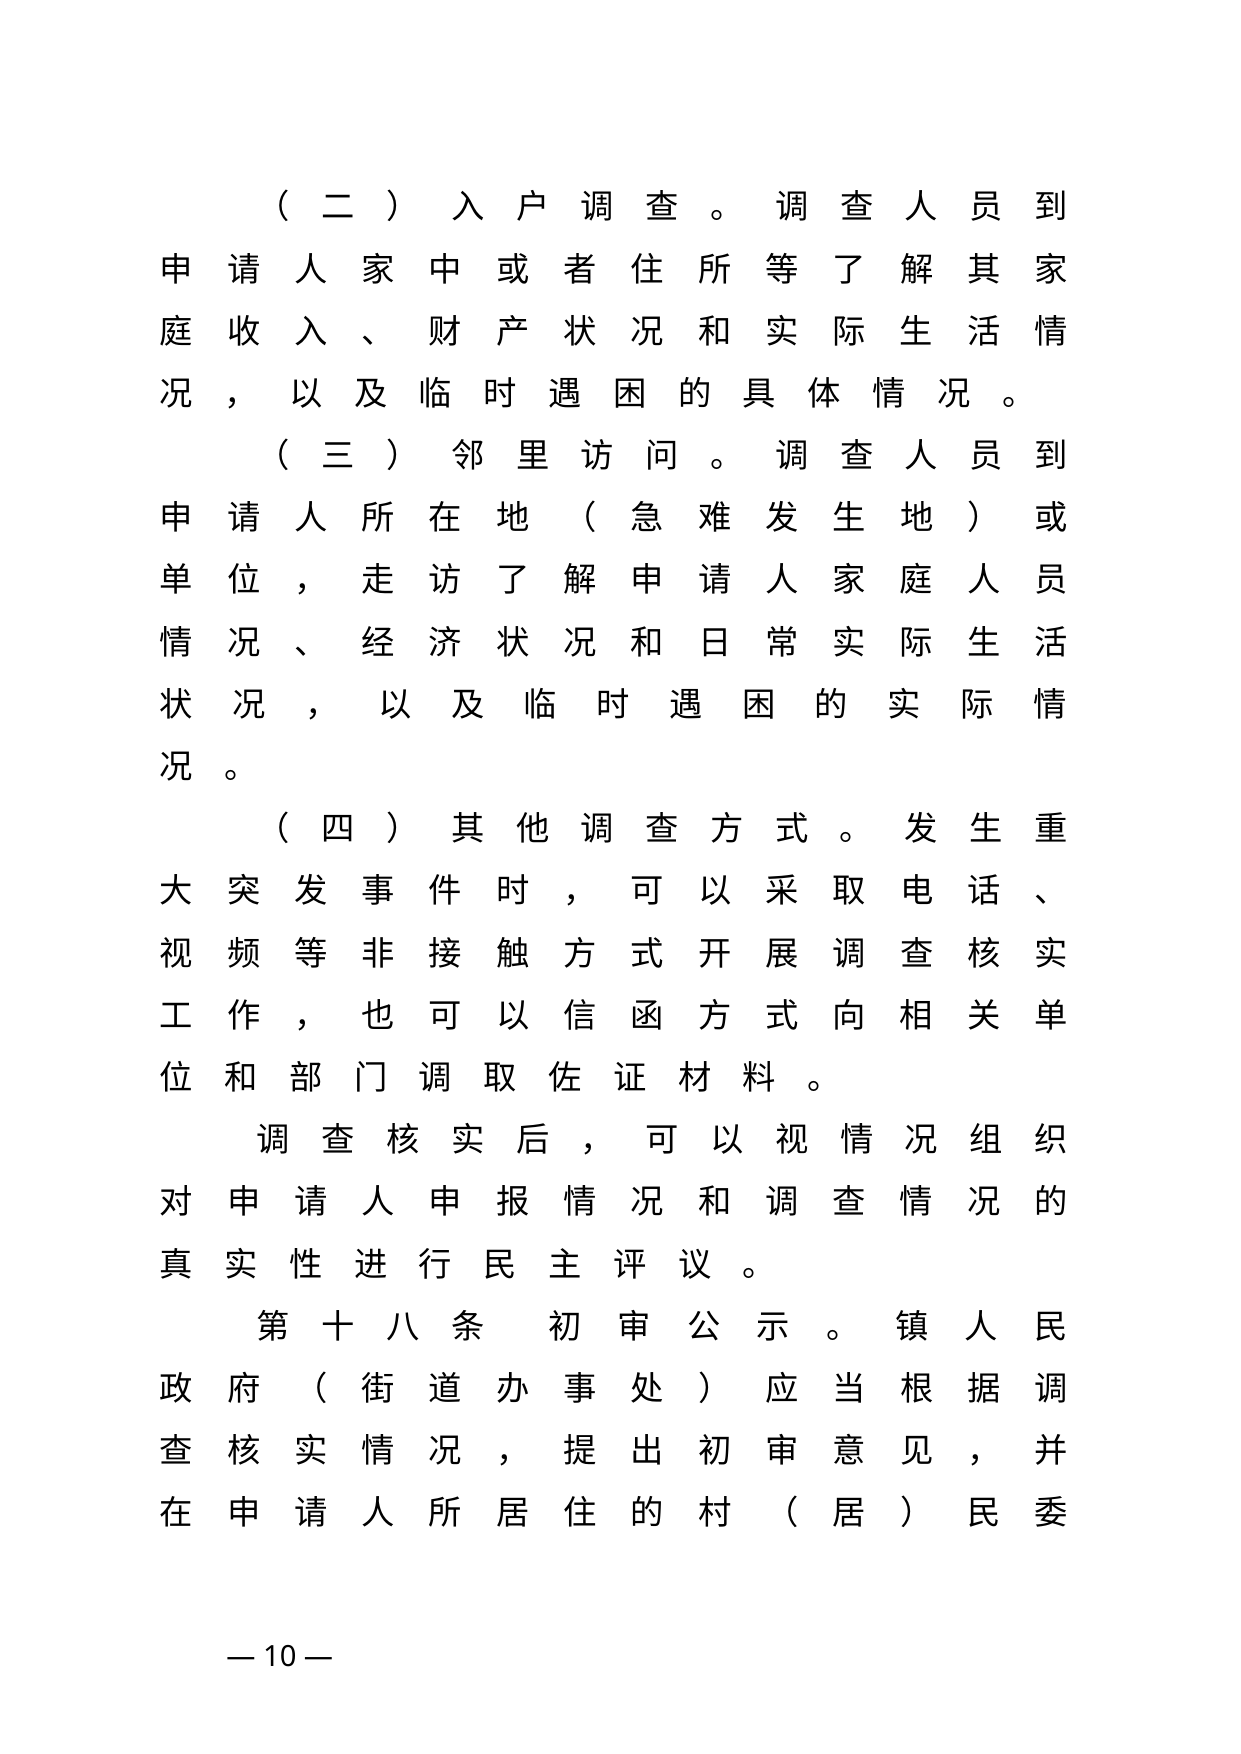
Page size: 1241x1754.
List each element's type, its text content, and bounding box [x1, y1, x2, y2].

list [159, 1292, 1099, 1541]
list 入户调查。调查人员到申请人家中或者住所等了解其家庭收入、财产状况和实际生活情况，以及临时遇困的具体情况。 [159, 173, 1099, 422]
list 调查核实后，可以视情况组织对申请人申报情况和调查情况的真实性进行民主评议。 [159, 1106, 1099, 1292]
list 其他调查方式。发生重大突发事件时，可以采取电话、 视频等非接触方式开展调查核实工作，也可以信函方式向相关单位和部门调取佐证材料。 [159, 795, 1099, 1106]
list 邻里访问。调查人员到申请人所在地（急难发生地）或单位，走访了解申请人家庭人员情况、经济状况和日常实际生活状况，以及临时遇困的实际情况。 [159, 422, 1099, 795]
